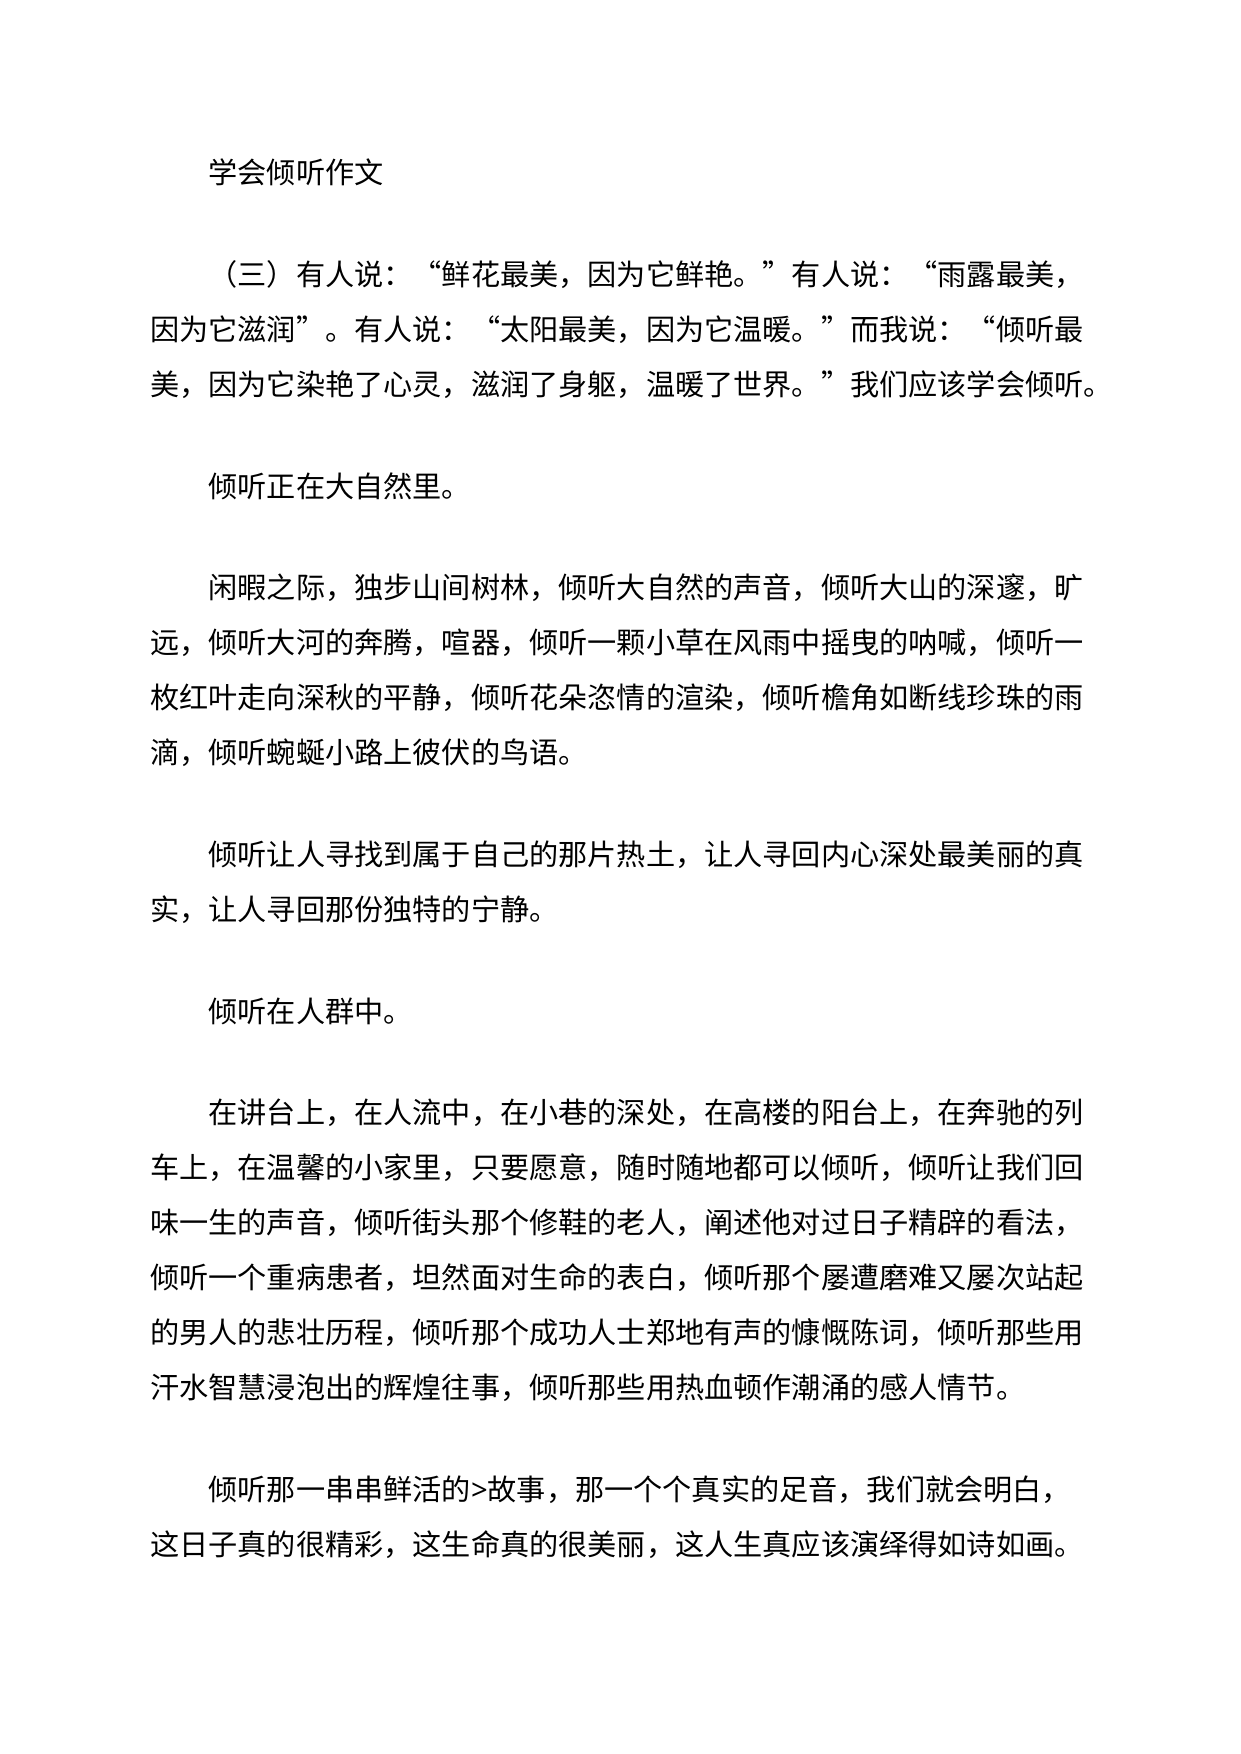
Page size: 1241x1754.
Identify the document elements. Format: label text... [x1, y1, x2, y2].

text 倾听正在大自然里。 [150, 463, 1090, 506]
text 倾听让人寻找到属于自己的那片热土，让人寻回内心深处最美丽的真实，让人寻回那份独特的宁静。 [150, 832, 1090, 929]
text 在讲台上，在人流中，在小巷的深处，在高楼的阳台上，在奔驰的列车上，在温馨的小家里，只要愿意，随时随地都可以倾听，倾听让我们回味一生的声音，倾听街头那个修鞋的老人，阐述他对过日子精辟的看法，倾听一个重病患者，坦然面对生命的表白，倾听那个屡遭磨难又屡次站起的男人的悲壮历程，倾听那个成功人士郑地有声的慷慨陈词，倾听那些用汗水智慧浸泡出的辉煌往事，倾听那些用热血顿作潮涌的感人情节。 [150, 1090, 1090, 1407]
text 倾听在人群中。 [150, 988, 1090, 1031]
text 闲暇之际，独步山间树林，倾听大自然的声音，倾听大山的深邃，旷远，倾听大河的奔腾，喧器，倾听一颗小草在风雨中摇曳的呐喊，倾听一枚红叶走向深秋的平静，倾听花朵恣情的渲染，倾听檐角如断线珍珠的雨滴，倾听蜿蜒小路上彼伏的鸟语。 [150, 565, 1090, 772]
text （三）有人说：“鲜花最美，因为它鲜艳。”有人说：“雨露最美，因为它滋润”。有人说：“太阳最美，因为它温暖。”而我说：“倾听最美，因为它染艳了心灵，滋润了身躯，温暖了世界。”我们应该学会倾听。 [150, 252, 1090, 404]
text 倾听那一串串鲜活的>故事，那一个个真实的足音，我们就会明白，这日子真的很精彩，这生命真的很美丽，这人生真应该演绎得如诗如画。 [150, 1466, 1090, 1563]
text 学会倾听作文 [150, 150, 1090, 192]
